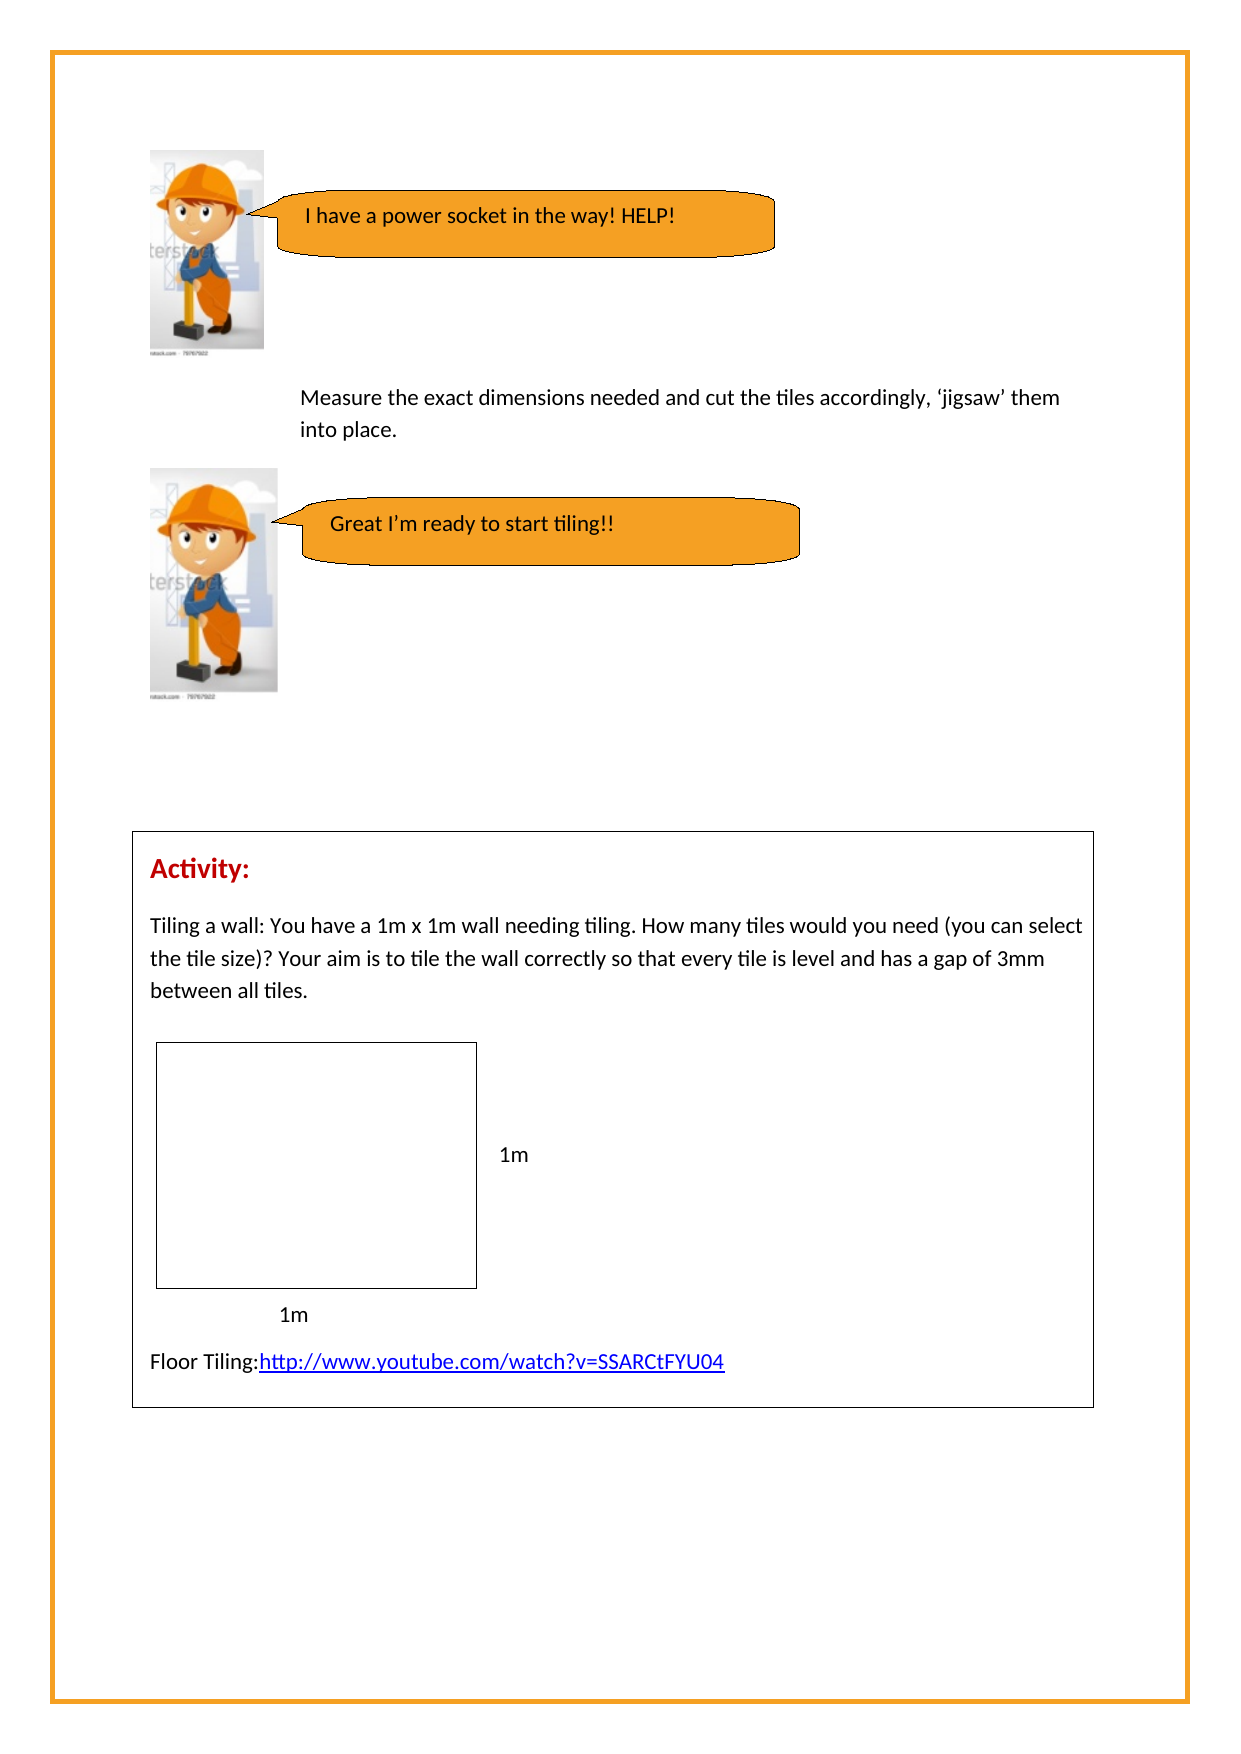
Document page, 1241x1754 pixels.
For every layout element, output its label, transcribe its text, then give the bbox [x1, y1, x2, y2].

text Activity: [150, 850, 1090, 886]
text Floor Tiling:http://www.youtube.com/watch?v=SSARCtFYU04 [150, 1347, 1090, 1375]
picture [150, 468, 278, 702]
picture [150, 150, 264, 358]
text Measure the exact dimensions needed and cut the tiles accordingly, ‘jigsaw’ them into place. [300, 383, 1090, 443]
text Tiling a wall: You have a 1m x 1m wall needing tiling. How many tiles would you need (you can select the tile size)? Your aim is to tile the wall correctly so that every tile is level and has a gap of 3mm between all tiles. [150, 912, 1090, 1004]
